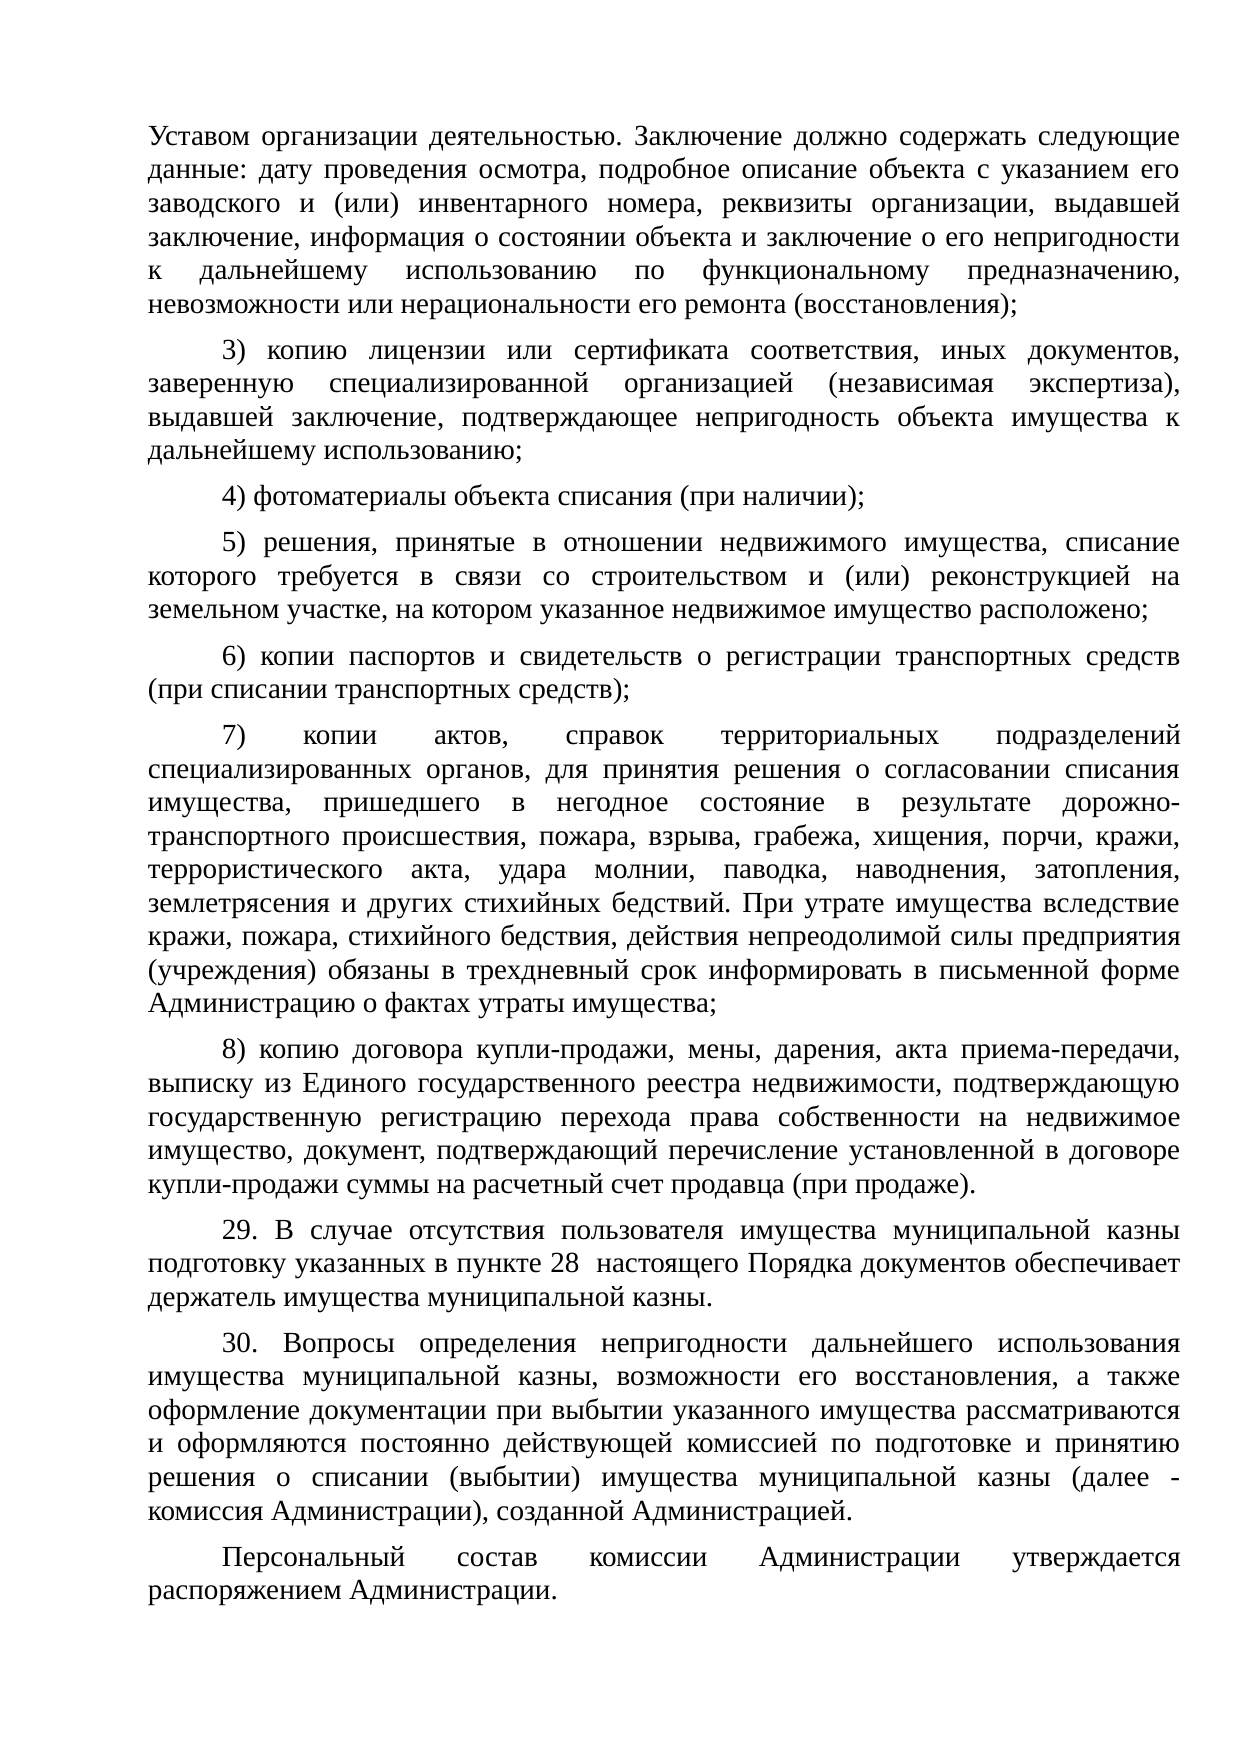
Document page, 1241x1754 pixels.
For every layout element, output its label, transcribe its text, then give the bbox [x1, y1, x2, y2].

text 6) копии паспортов и свидетельств о регистрации транспортных средств (при списании транспортных средств); [148, 638, 1181, 705]
text 5) решения, принятые в отношении недвижимого имущества, списание которого требуется в связи со строительством и (или) реконструкцией на земельном участке, на котором указанное недвижимое имущество расположено; [148, 524, 1181, 625]
text Персональный состав комиссии Администрации утверждается распоряжением Администрации. [148, 1539, 1181, 1606]
text 7) копии актов, справок территориальных подразделений специализированных органов, для принятия решения о согласовании списания имущества, пришедшего в негодное состояние в результате дорожно-транспортного происшествия, пожара, взрыва, грабежа, хищения, порчи, кражи, террористического акта, удара молнии, паводка, наводнения, затопления, землетрясения и других стихийных бедствий. При утрате имущества вследствие кражи, пожара, стихийного бедствия, действия непреодолимой силы предприятия (учреждения) обязаны в трехдневный срок информировать в письменной форме Администрацию о фактах утраты имущества; [148, 717, 1181, 1019]
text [148, 118, 1181, 319]
text 3) копию лицензии или сертификата соответствия, иных документов, заверенную специализированной организацией (независимая экспертиза), выдавшей заключение, подтверждающее непригодность объекта имущества к дальнейшему использованию; [148, 332, 1181, 466]
text 4) фотоматериалы объекта списания (при наличии); [148, 478, 1181, 512]
text 30. Вопросы определения непригодности дальнейшего использования имущества муниципальной казны, возможности его восстановления, а также оформление документации при выбытии указанного имущества рассматриваются и оформляются постоянно действующей комиссией по подготовке и принятию решения о списании (выбытии) имущества муниципальной казны (далее - комиссия Администрации), созданной Администрацией. [148, 1325, 1181, 1526]
text 29. В случае отсутствия пользователя имущества муниципальной казны подготовку указанных в пункте 28 настоящего Порядка документов обеспечивает держатель имущества муниципальной казны. [148, 1212, 1181, 1312]
text 8) копию договора купли-продажи, мены, дарения, акта приема-передачи, выписку из Единого государственного реестра недвижимости, подтверждающую государственную регистрацию перехода права собственности на недвижимое имущество, документ, подтверждающий перечисление установленной в договоре купли-продажи суммы на расчетный счет продавца (при продаже). [148, 1032, 1181, 1199]
